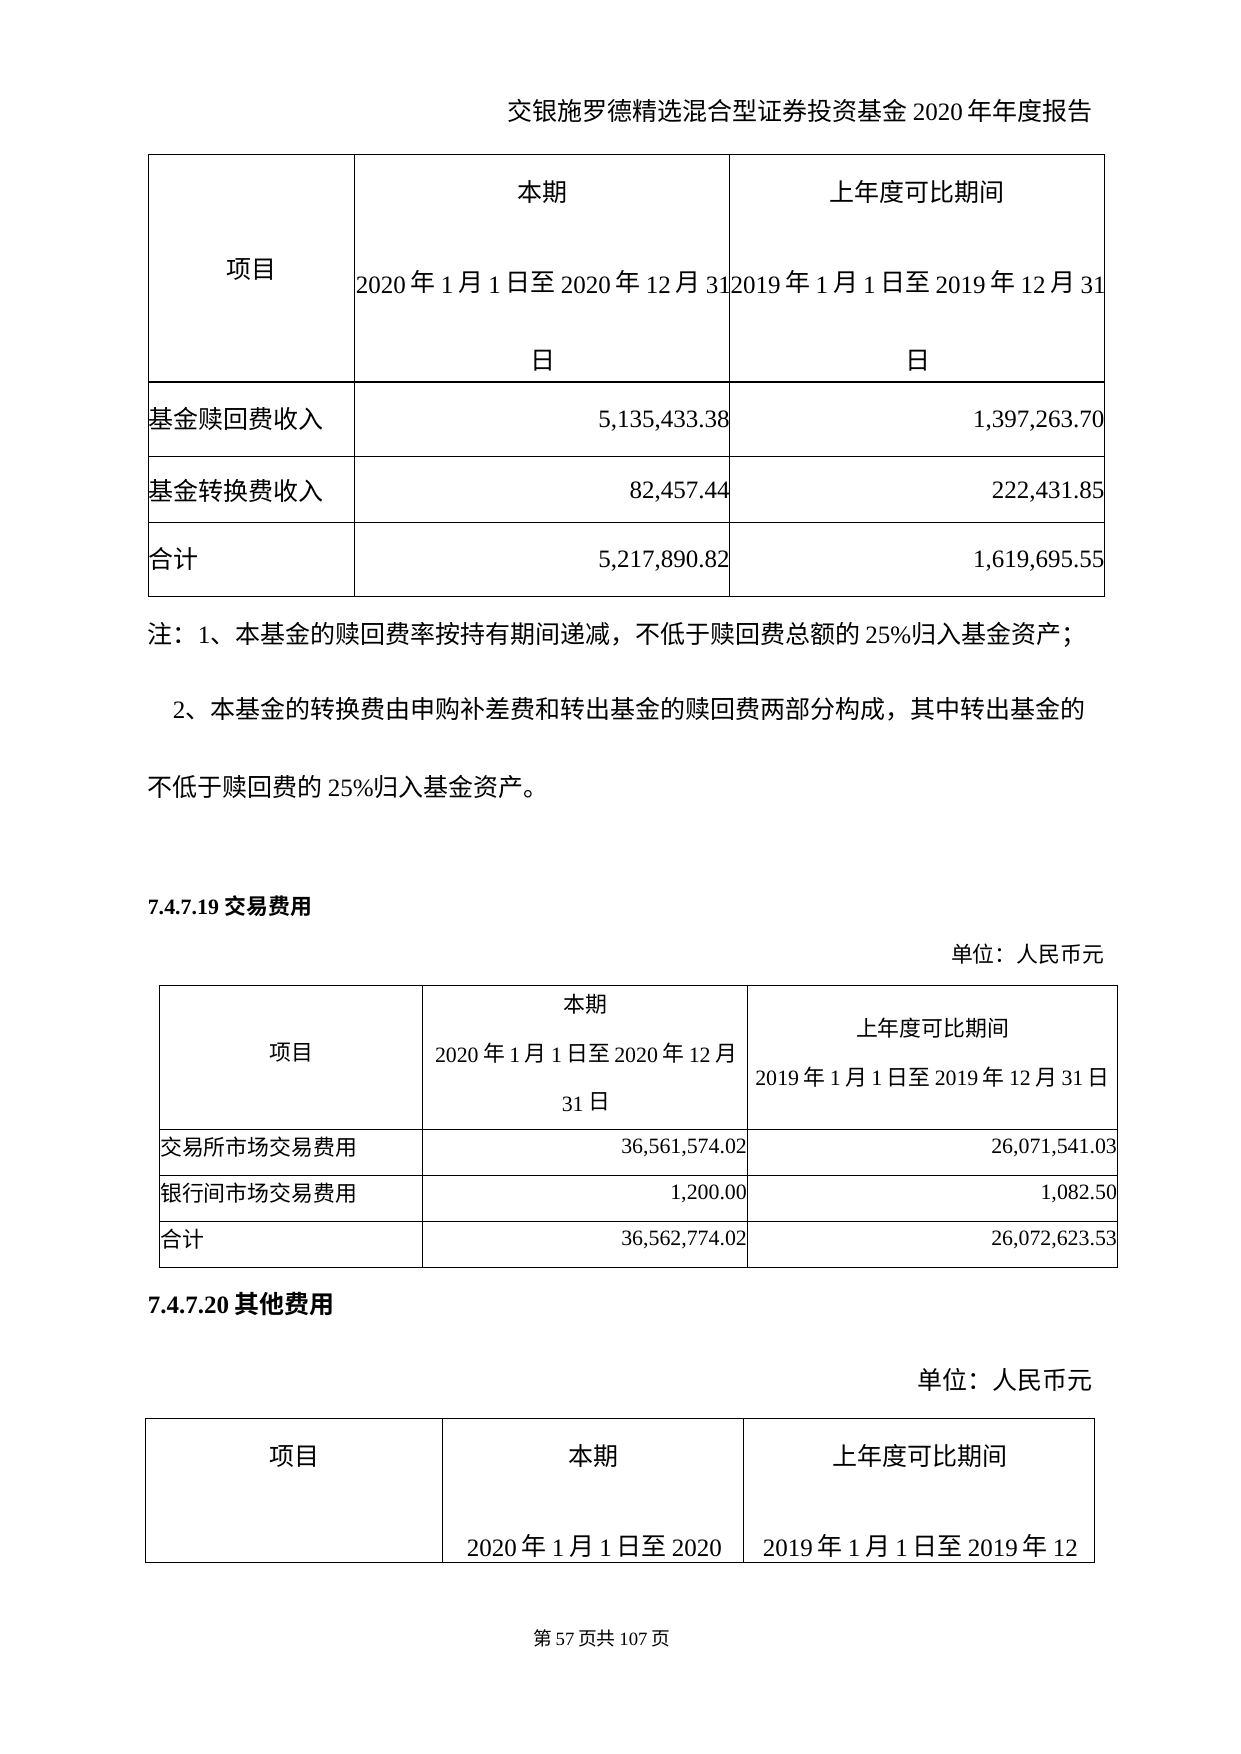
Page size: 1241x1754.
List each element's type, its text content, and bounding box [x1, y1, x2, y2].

table_cell 82,457.44 [355, 457, 729, 522]
text 单位：人民币元 [149, 1346, 1092, 1411]
table_header 项目 [149, 155, 354, 381]
table_header 本期 2020年1月1日至2020年12月31日 [423, 986, 747, 1128]
table_header 本期 2020年1月1日至2020年12月31日 [355, 155, 729, 381]
text 单位：人民币元 [148, 937, 1104, 969]
table_cell 36,562,774.02 [423, 1222, 747, 1267]
text 7.4.7.19 交易费用 [148, 889, 1092, 921]
table_cell 26,072,623.53 [748, 1222, 1117, 1267]
text 注：1、本基金的赎回费率按持有期间递减，不低于赎回费总额的25%归入基金资产； [148, 600, 1092, 665]
table_header 上年度可比期间 2019年1月1日至2019年12月31日 [730, 155, 1104, 381]
table_cell 银行间市场交易费用 [160, 1176, 422, 1221]
subtitle 7.4.7.20其他费用 [148, 1271, 1092, 1336]
table_cell 5,135,433.38 [355, 383, 729, 456]
table_cell 222,431.85 [730, 457, 1104, 522]
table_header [443, 1419, 743, 1562]
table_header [744, 1419, 1094, 1562]
table_cell 合计 [149, 523, 354, 596]
table_header 项目 [146, 1419, 442, 1562]
table_header 上年度可比期间 2019年1月1日至2019年12月31日 [748, 986, 1117, 1128]
table_cell 1,397,263.70 [730, 383, 1104, 456]
table_cell 26,071,541.03 [748, 1130, 1117, 1174]
table_cell 5,217,890.82 [355, 523, 729, 596]
table_cell 基金赎回费收入 [149, 383, 354, 456]
table_header 项目 [160, 986, 422, 1128]
table_cell 36,561,574.02 [423, 1130, 747, 1174]
table_cell 1,200.00 [423, 1176, 747, 1221]
text 2、本基金的转换费由申购补差费和转出基金的赎回费两部分构成，其中转出基金的不低于赎回费的25%归入基金资产。 [148, 675, 1092, 818]
table_cell 交易所市场交易费用 [160, 1130, 422, 1174]
table_cell 合计 [160, 1222, 422, 1267]
table_cell 1,619,695.55 [730, 523, 1104, 596]
table_cell 基金转换费收入 [149, 457, 354, 522]
table_cell 1,082.50 [748, 1176, 1117, 1221]
